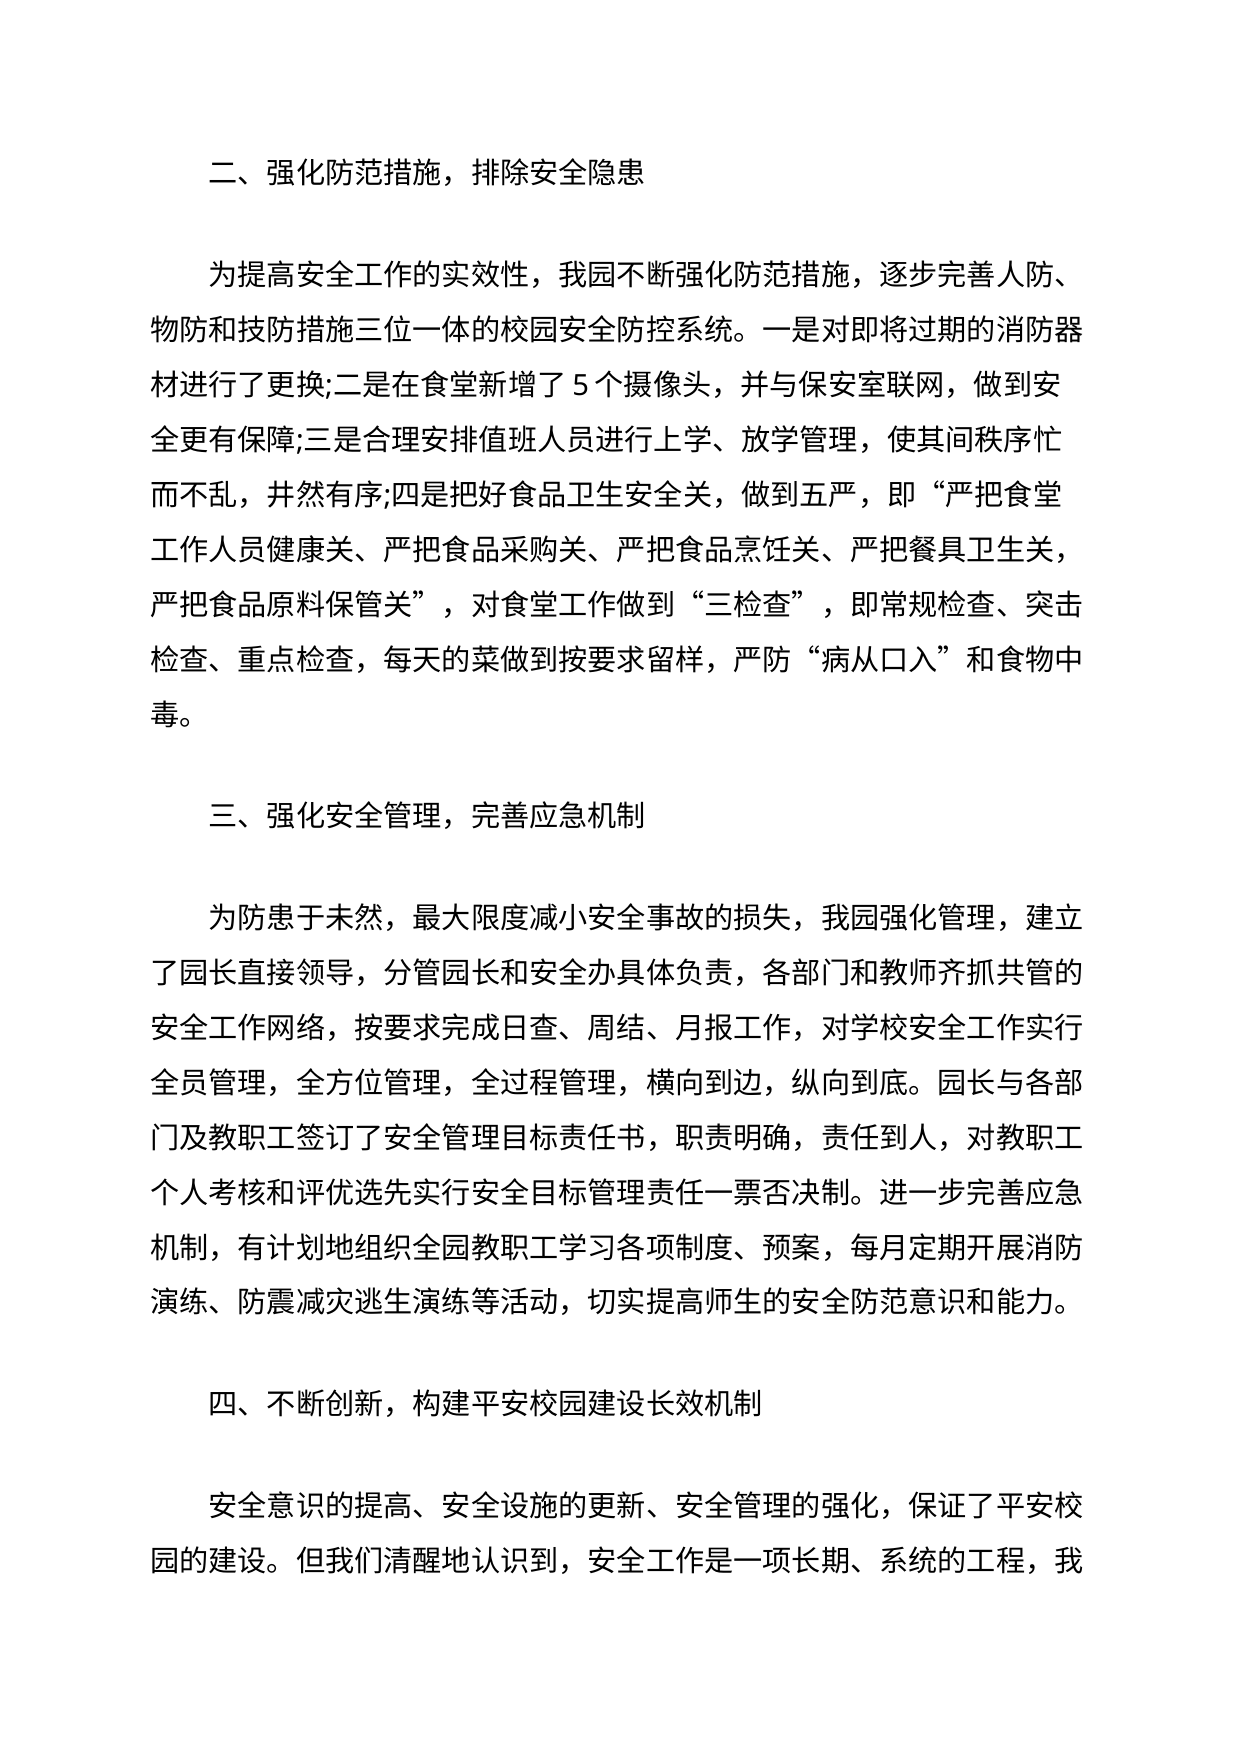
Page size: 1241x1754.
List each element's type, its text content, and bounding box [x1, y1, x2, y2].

text 四、不断创新，构建平安校园建设长效机制 [150, 1381, 1090, 1423]
text 为防患于未然，最大限度减小安全事故的损失，我园强化管理，建立了园长直接领导，分管园长和安全办具体负责，各部门和教师齐抓共管的安全工作网络，按要求完成日查、周结、月报工作，对学校安全工作实行全员管理，全方位管理，全过程管理，横向到边，纵向到底。园长与各部门及教职工签订了安全管理目标责任书，职责明确，责任到人，对教职工个人考核和评优选先实行安全目标管理责任一票否决制。进一步完善应急机制，有计划地组织全园教职工学习各项制度、预案，每月定期开展消防演练、防震减灾逃生演练等活动，切实提高师生的安全防范意识和能力。 [150, 895, 1090, 1321]
text 二、强化防范措施，排除安全隐患 [150, 150, 1090, 192]
text 三、强化安全管理，完善应急机制 [150, 793, 1090, 835]
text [150, 1483, 1090, 1580]
text 为提高安全工作的实效性，我园不断强化防范措施，逐步完善人防、物防和技防措施三位一体的校园安全防控系统。一是对即将过期的消防器材进行了更换;二是在食堂新增了5个摄像头，并与保安室联网，做到安全更有保障;三是合理安排值班人员进行上学、放学管理，使其间秩序忙而不乱，井然有序;四是把好食品卫生安全关，做到五严，即“严把食堂工作人员健康关、严把食品采购关、严把食品烹饪关、严把餐具卫生关，严把食品原料保管关”，对食堂工作做到“三检查”，即常规检查、突击检查、重点检查，每天的菜做到按要求留样，严防“病从口入”和食物中毒。 [150, 252, 1090, 733]
